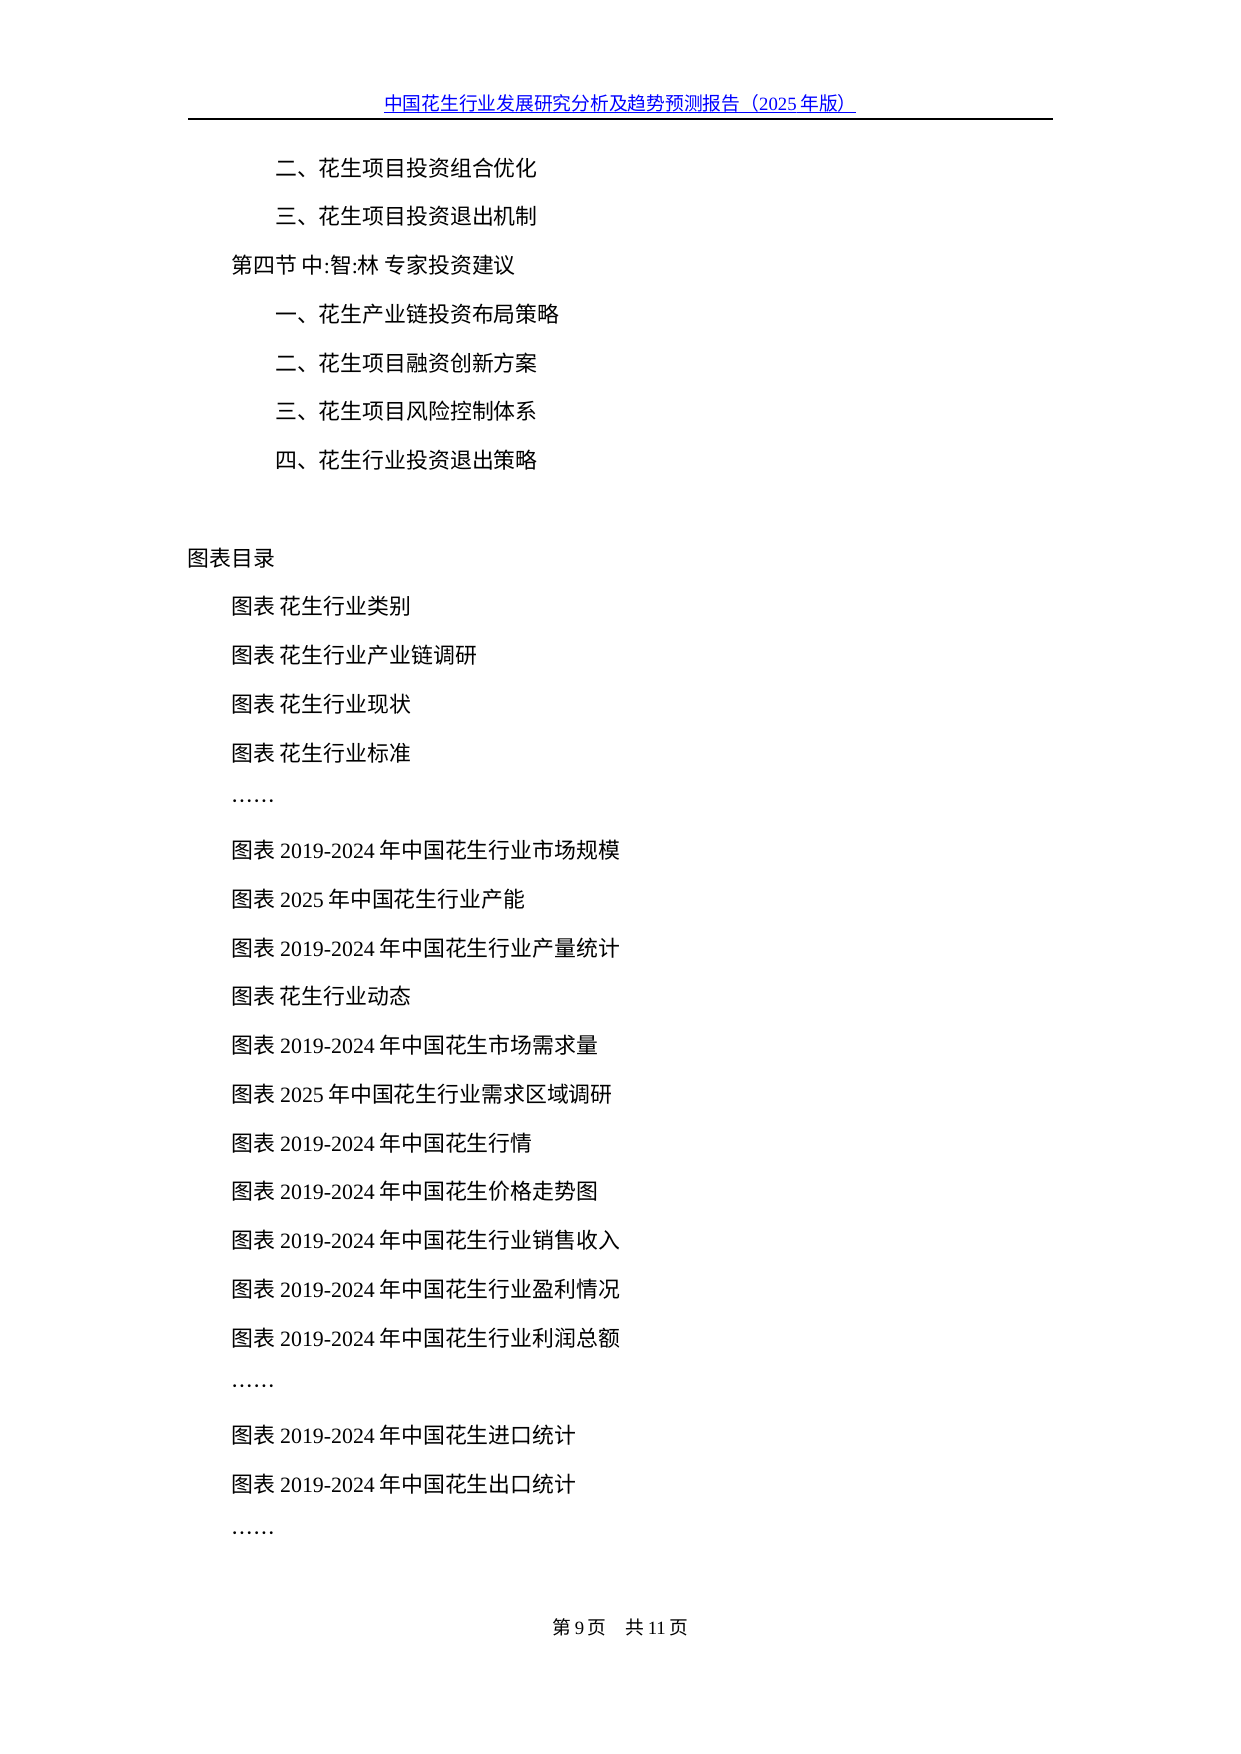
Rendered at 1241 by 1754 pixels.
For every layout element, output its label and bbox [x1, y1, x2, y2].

text [187, 150, 1053, 1548]
